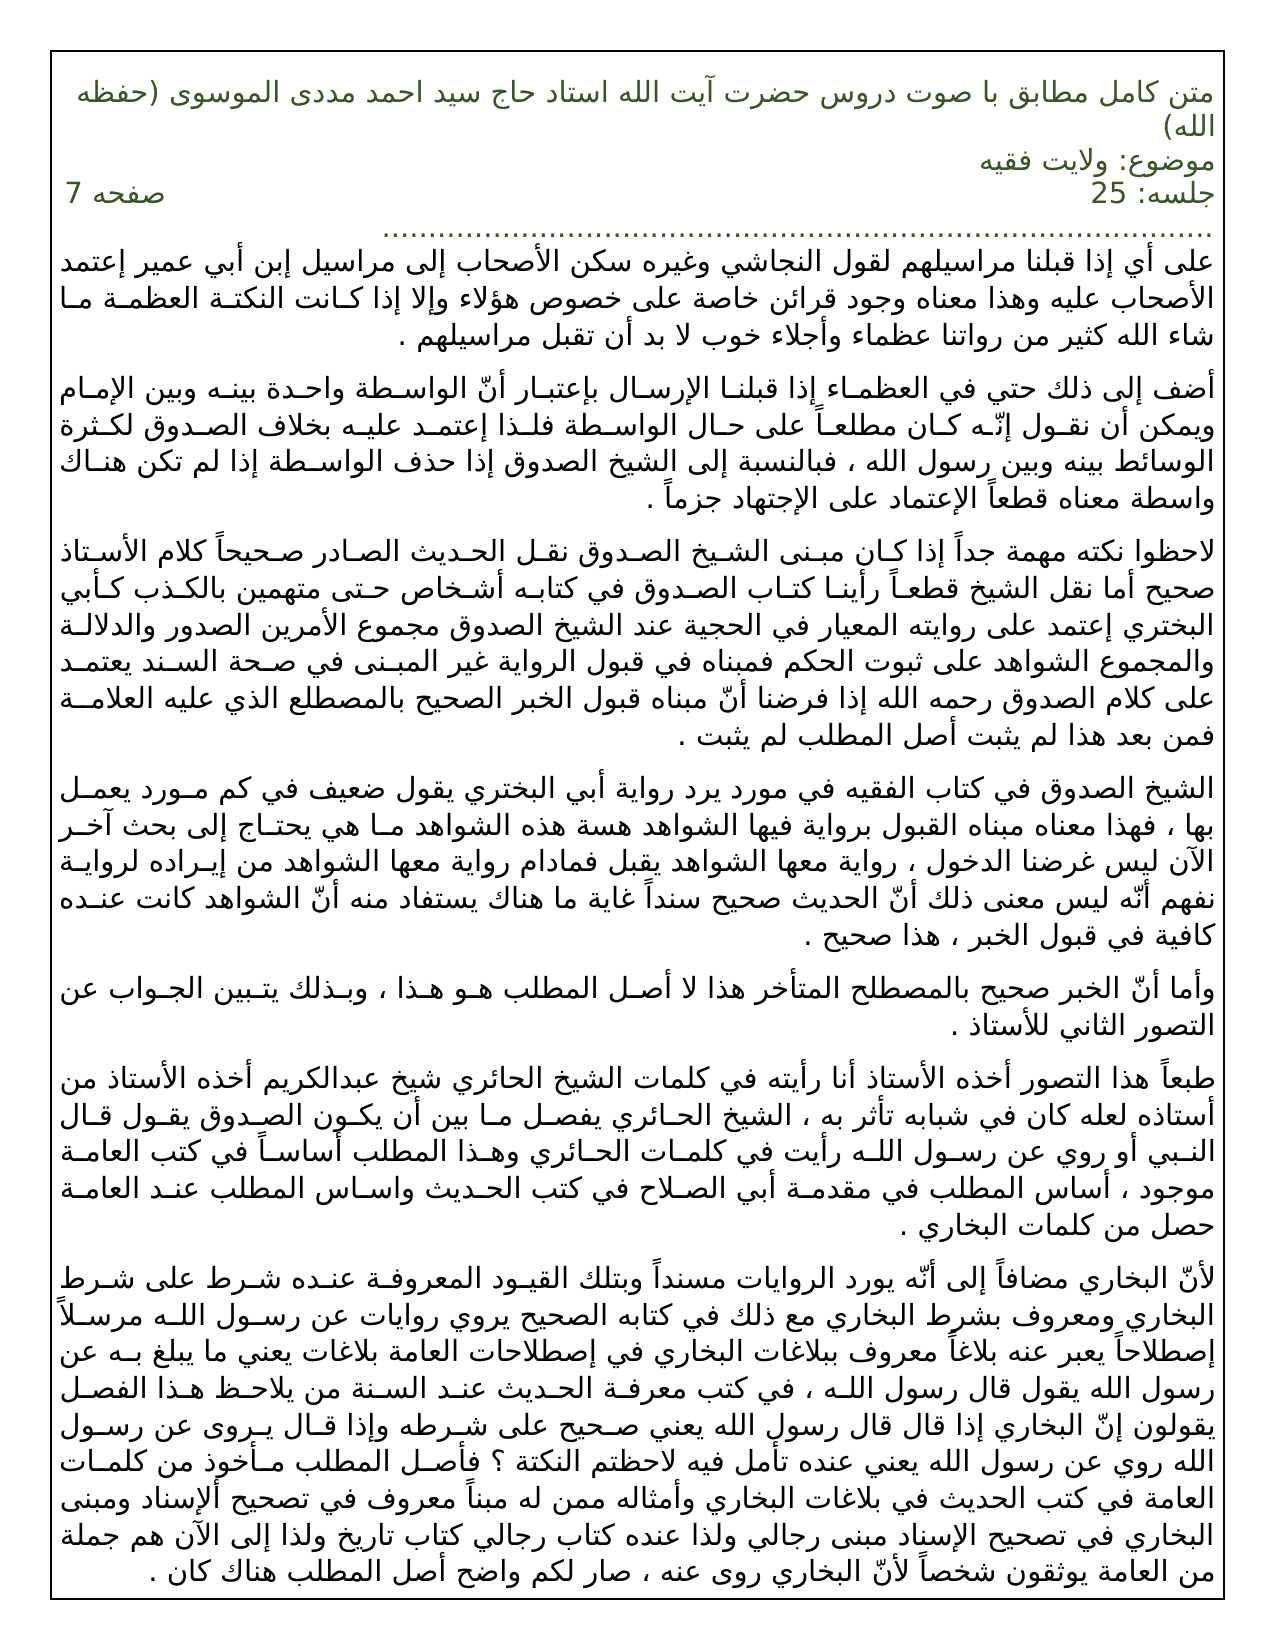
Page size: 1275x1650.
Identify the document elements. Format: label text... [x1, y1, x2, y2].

text أضف إلى ذلك حتي في العظماء إذا قبلنا الإرسال بإعتبار أنّ الواسطة واحدة بينه وبين الإمام ويمكن أن نقول إنّه كان مطلعاً على حال الواسطة فلذا إعتمد عليه بخلاف الصدوق لكثرة الوسائط بينه وبين رسول الله ، فبالنسبة إلى الشيخ الصدوق إذا حذف الواسطة إذا لم تكن هناك واسطة معناه قطعاً الإعتماد على الإجتهاد جزماً . [59, 371, 1216, 515]
text على أي إذا قبلنا مراسيلهم لقول النجاشي وغيره سكن الأصحاب إلى مراسيل إبن أبي عمير إعتمد الأصحاب عليه وهذا معناه وجود قرائن خاصة على خصوص هؤلاء وإلا إذا كانت النكتة العظمة ما شاء الله كثير من رواتنا عظماء وأجلاء خوب لا بد أن تقبل مراسيلهم . [59, 245, 1216, 352]
text طبعاً هذا التصور أخذه الأستاذ أنا رأيته في كلمات الشيخ الحائري شيخ عبدالكريم أخذه الأستاذ من أستاذه لعله كان في شبابه تأثر به ، الشيخ الحائري يفصل ما بين أن يكون الصدوق يقول قال النبي أو روي عن رسول الله رأيت في كلمات الحائري وهذا المطلب أساساً في كتب العامة موجود ، أساس المطلب في مقدمة أبي الصلاح في كتب الحديث واساس المطلب عند العامة حصل من كلمات البخاري . [59, 1061, 1216, 1242]
text الشيخ الصدوق في كتاب الفقيه في مورد يرد رواية أبي البختري يقول ضعيف في كم مورد يعمل بها ، فهذا معناه مبناه القبول برواية فيها الشواهد هسة هذه الشواهد ما هي يحتاج إلى بحث آخر الآن ليس غرضنا الدخول ، رواية معها الشواهد يقبل فمادام رواية معها الشواهد من إيراده لرواية نفهم أنّه ليس معنى ذلك أنّ الحديث صحيح سنداً غاية ما هناك يستفاد منه أنّ الشواهد كانت عنده كافية في قبول الخبر ، هذا صحيح . [59, 771, 1216, 952]
text وأما أنّ الخبر صحيح بالمصطلح المتأخر هذا لا أصل المطلب هو هذا ، وبذلك يتبين الجواب عن التصور الثاني للأستاذ . [59, 971, 1216, 1042]
text لأنّ البخاري مضافاً إلى أنّه يورد الروايات مسنداً وبتلك القيود المعروفة عنده شرط على شرط البخاري ومعروف بشرط البخاري مع ذلك في كتابه الصحيح يروي روايات عن رسول الله مرسلاً إصطلاحاً يعبر عنه بلاغاً معروف ببلاغات البخاري في إصطلاحات العامة بلاغات يعني ما يبلغ به عن رسول الله يقول قال رسول الله ، في كتب معرفة الحديث عند السنة من يلاحظ هذا الفصل يقولون إنّ البخاري إذا قال قال رسول الله يعني صحيح على شرطه وإذا قال يروى عن رسول الله روي عن رسول الله يعني عنده تأمل فيه لاحظتم النكتة ؟ فأصل المطلب مأخوذ من كلمات العامة في كتب الحديث في بلاغات البخاري وأمثاله ممن له مبناً معروف في تصحيح ألإسناد ومبنى البخاري في تصحيح الإسناد مبنى رجالي ولذا عنده كتاب رجالي كتاب تاريخ ولذا إلى الآن هم جملة من العامة يوثقون شخصاً لأنّ البخاري روى عنه ، صار لكم واضح أصل المطلب هناك كان . [59, 1261, 1216, 1589]
text لاحظوا نكته مهمة جداً إذا كان مبنى الشيخ الصدوق نقل الحديث الصادر صحيحاً كلام الأستاذ صحيح أما نقل الشيخ قطعاً رأينا كتاب الصدوق في كتابه أشخاص حتى متهمين بالكذب كأبي البختري إعتمد على روايته المعيار في الحجية عند الشيخ الصدوق مجموع الأمرين الصدور والدلالة والمجموع الشواهد على ثبوت الحكم فمبناه في قبول الرواية غير المبنى في صحة السند يعتمد على كلام الصدوق رحمه الله إذا فرضنا أنّ مبناه قبول الخبر الصحيح بالمصطلع الذي عليه العلامة فمن بعد هذا لم يثبت أصل المطلب لم يثبت . [59, 535, 1216, 752]
